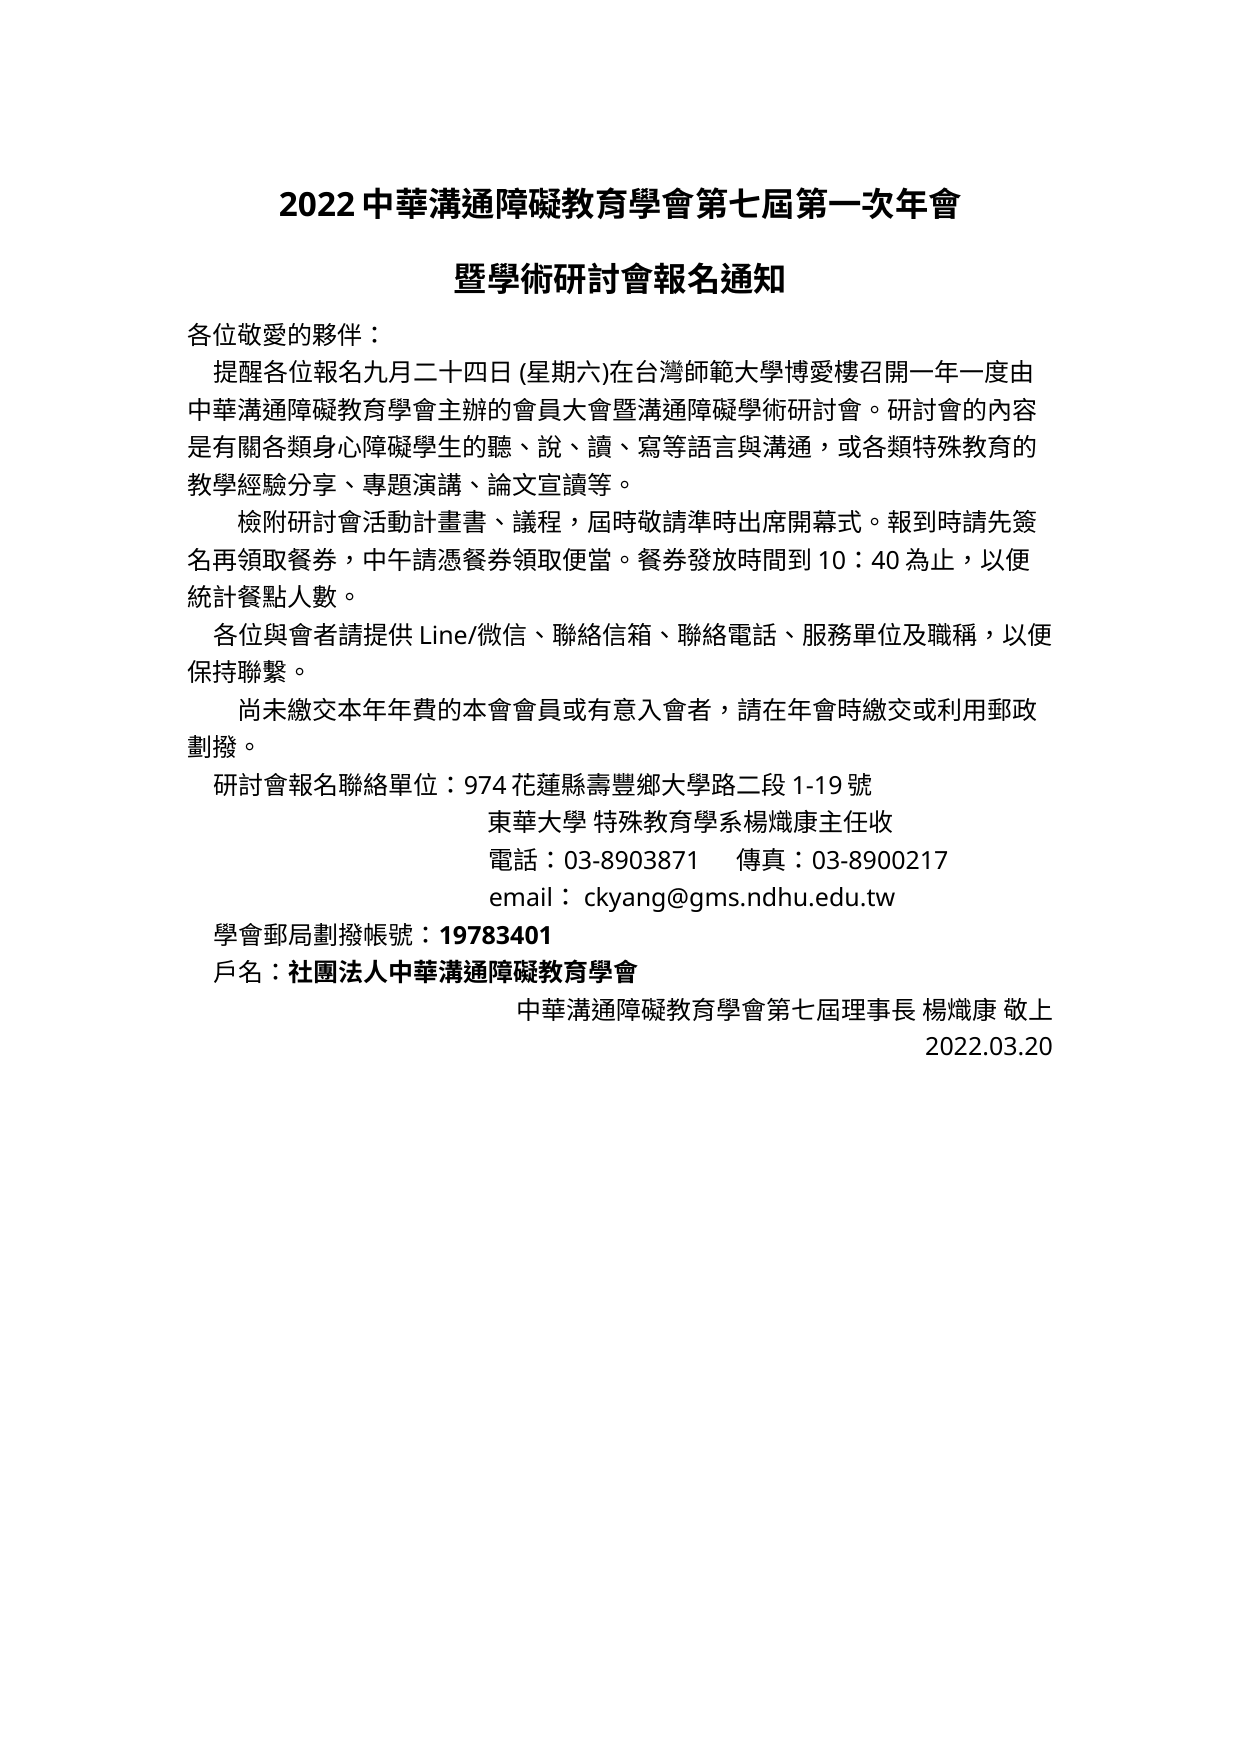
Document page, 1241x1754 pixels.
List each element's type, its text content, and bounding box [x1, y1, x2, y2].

text 研討會報名聯絡單位：974花蓮縣壽豐鄉大學路二段1-19號 [187, 764, 1053, 802]
text 東華大學 特殊教育學系楊熾康主任收 [187, 802, 1053, 839]
text email： ckyang@gms.ndhu.edu.tw [438, 877, 1053, 914]
text 電話：03-8903871 傳真：03-8900217 [438, 839, 1053, 877]
text 暨學術研討會報名通知 [187, 239, 1053, 314]
text 尚未繳交本年年費的本會會員或有意入會者，請在年會時繳交或利用郵政劃撥。 [187, 689, 1053, 764]
text 2022.03.20 [187, 1027, 1053, 1064]
text 各位與會者請提供Line/微信、聯絡信箱、聯絡電話、服務單位及職稱，以便保持聯繫。 [187, 614, 1053, 689]
text 提醒各位報名九月二十四日 (星期六)在台灣師範大學博愛樓召開一年一度由中華溝通障礙教育學會主辦的會員大會暨溝通障礙學術研討會。研討會的內容是有關各類身心障礙學生的聽、說、讀、寫等語言與溝通，或各類特殊教育的教學經驗分享、專題演講、論文宣讀等。 [187, 352, 1053, 502]
text 戶名：社團法人中華溝通障礙教育學會 [187, 952, 1053, 989]
text 中華溝通障礙教育學會第七屆理事長 楊熾康 敬上 [187, 989, 1053, 1027]
text 2022中華溝通障礙教育學會第七屆第一次年會 [187, 164, 1053, 239]
text 學會郵局劃撥帳號：19783401 [187, 914, 1053, 952]
text 各位敬愛的夥伴： [187, 314, 1053, 352]
text 檢附研討會活動計畫書、議程，屆時敬請準時出席開幕式。報到時請先簽名再領取餐券，中午請憑餐券領取便當。餐券發放時間到10：40為止，以便統計餐點人數。 [187, 502, 1053, 614]
